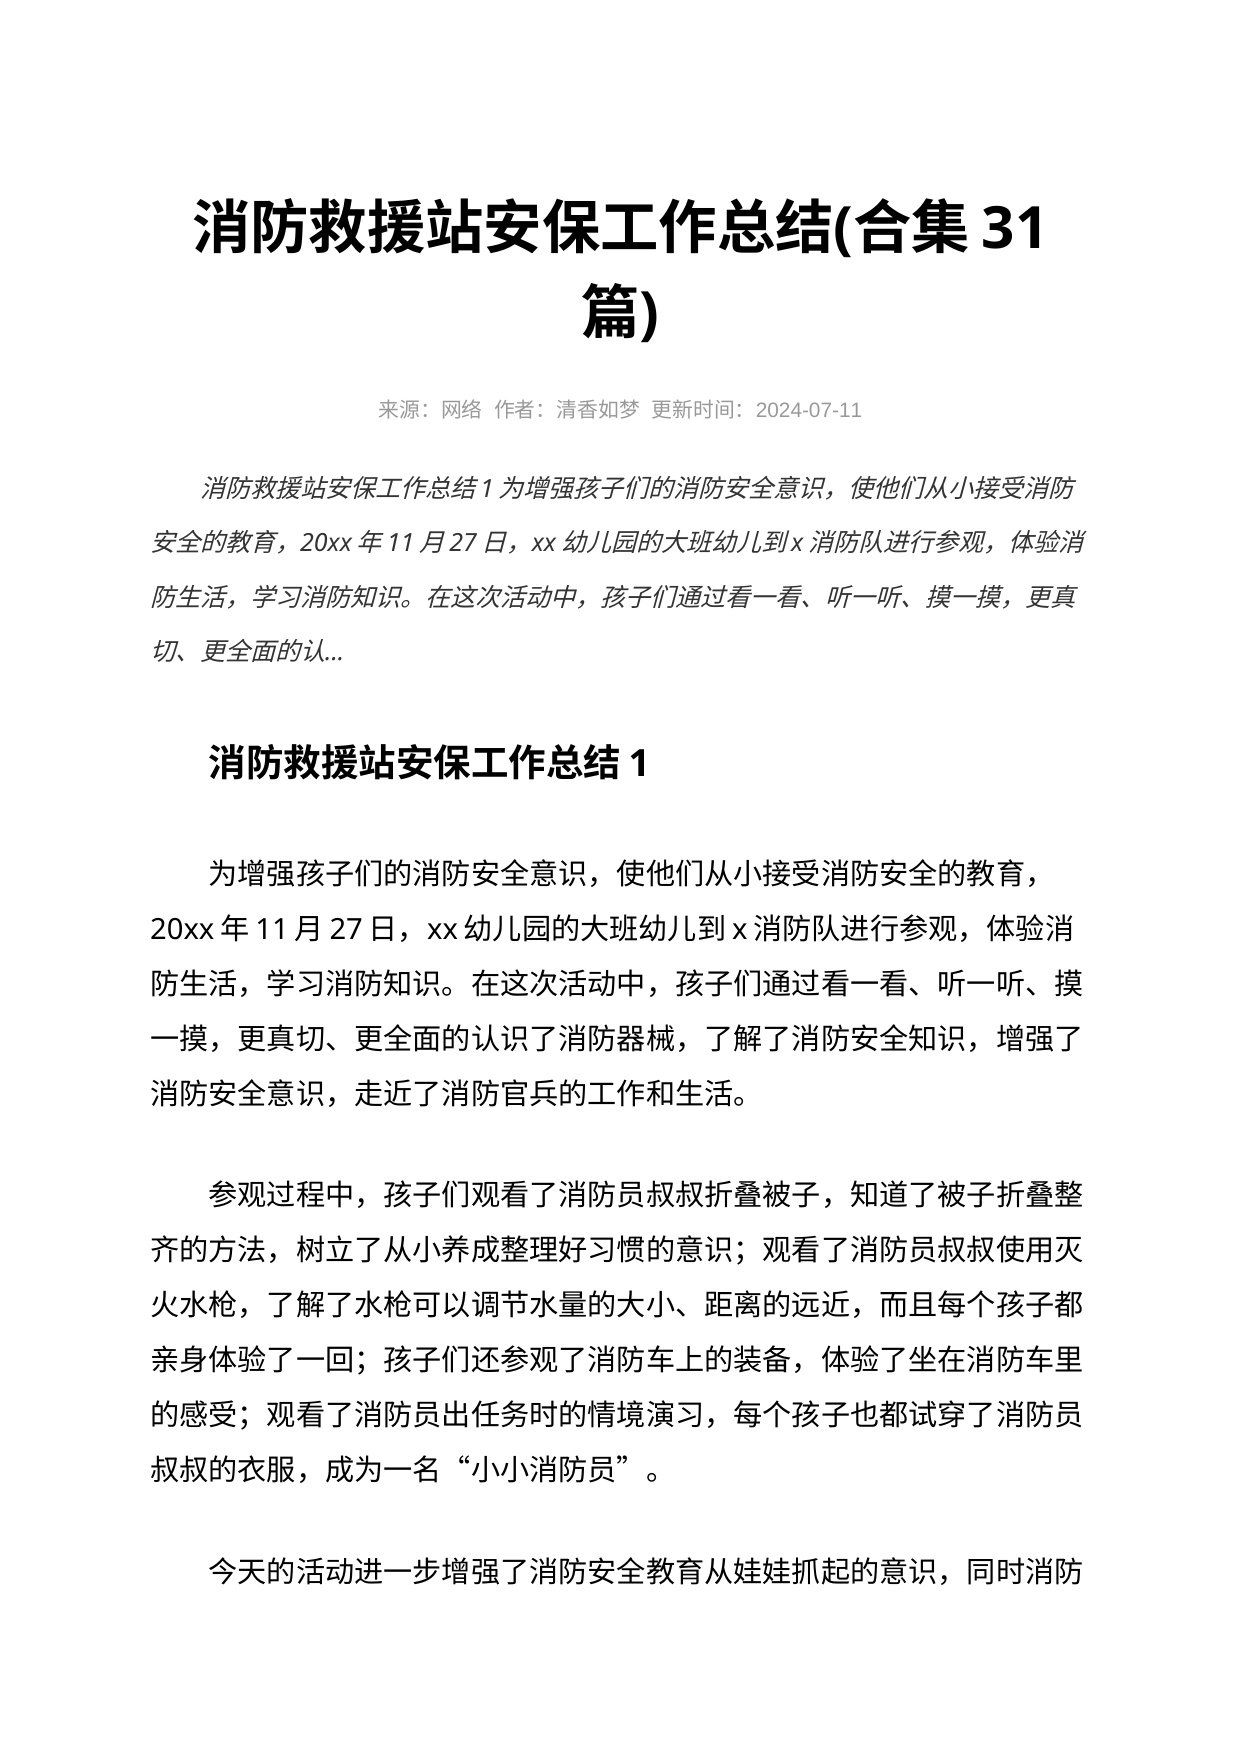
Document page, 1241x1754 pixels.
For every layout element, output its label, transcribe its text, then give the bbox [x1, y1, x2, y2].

text 消防救援站安保工作总结1为增强孩子们的消防安全意识，使他们从小接受消防安全的教育，20xx年11月27日，xx幼儿园的大班幼儿到x消防队进行参观，体验消防生活，学习消防知识。在这次活动中，孩子们通过看一看、听一听、摸一摸，更真切、更全面的认... [150, 468, 1090, 668]
text 消防救援站安保工作总结1 [150, 733, 1090, 787]
text 来源：网络 作者：清香如梦 更新时间：2024-07-11 [150, 398, 1090, 422]
text 为增强孩子们的消防安全意识，使他们从小接受消防安全的教育，20xx年11月27日，xx幼儿园的大班幼儿到x消防队进行参观，体验消防生活，学习消防知识。在这次活动中，孩子们通过看一看、听一听、摸一摸，更真切、更全面的认识了消防器械，了解了消防安全知识，增强了消防安全意识，走近了消防官兵的工作和生活。 [150, 851, 1090, 1112]
text 参观过程中，孩子们观看了消防员叔叔折叠被子，知道了被子折叠整齐的方法，树立了从小养成整理好习惯的意识；观看了消防员叔叔使用灭火水枪，了解了水枪可以调节水量的大小、距离的远近，而且每个孩子都亲身体验了一回；孩子们还参观了消防车上的装备，体验了坐在消防车里的感受；观看了消防员出任务时的情境演习，每个孩子也都试穿了消防员叔叔的衣服，成为一名“小小消防员”。 [150, 1172, 1090, 1489]
subtitle 消防救援站安保工作总结(合集31篇) [150, 181, 1090, 351]
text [150, 1548, 1090, 1591]
